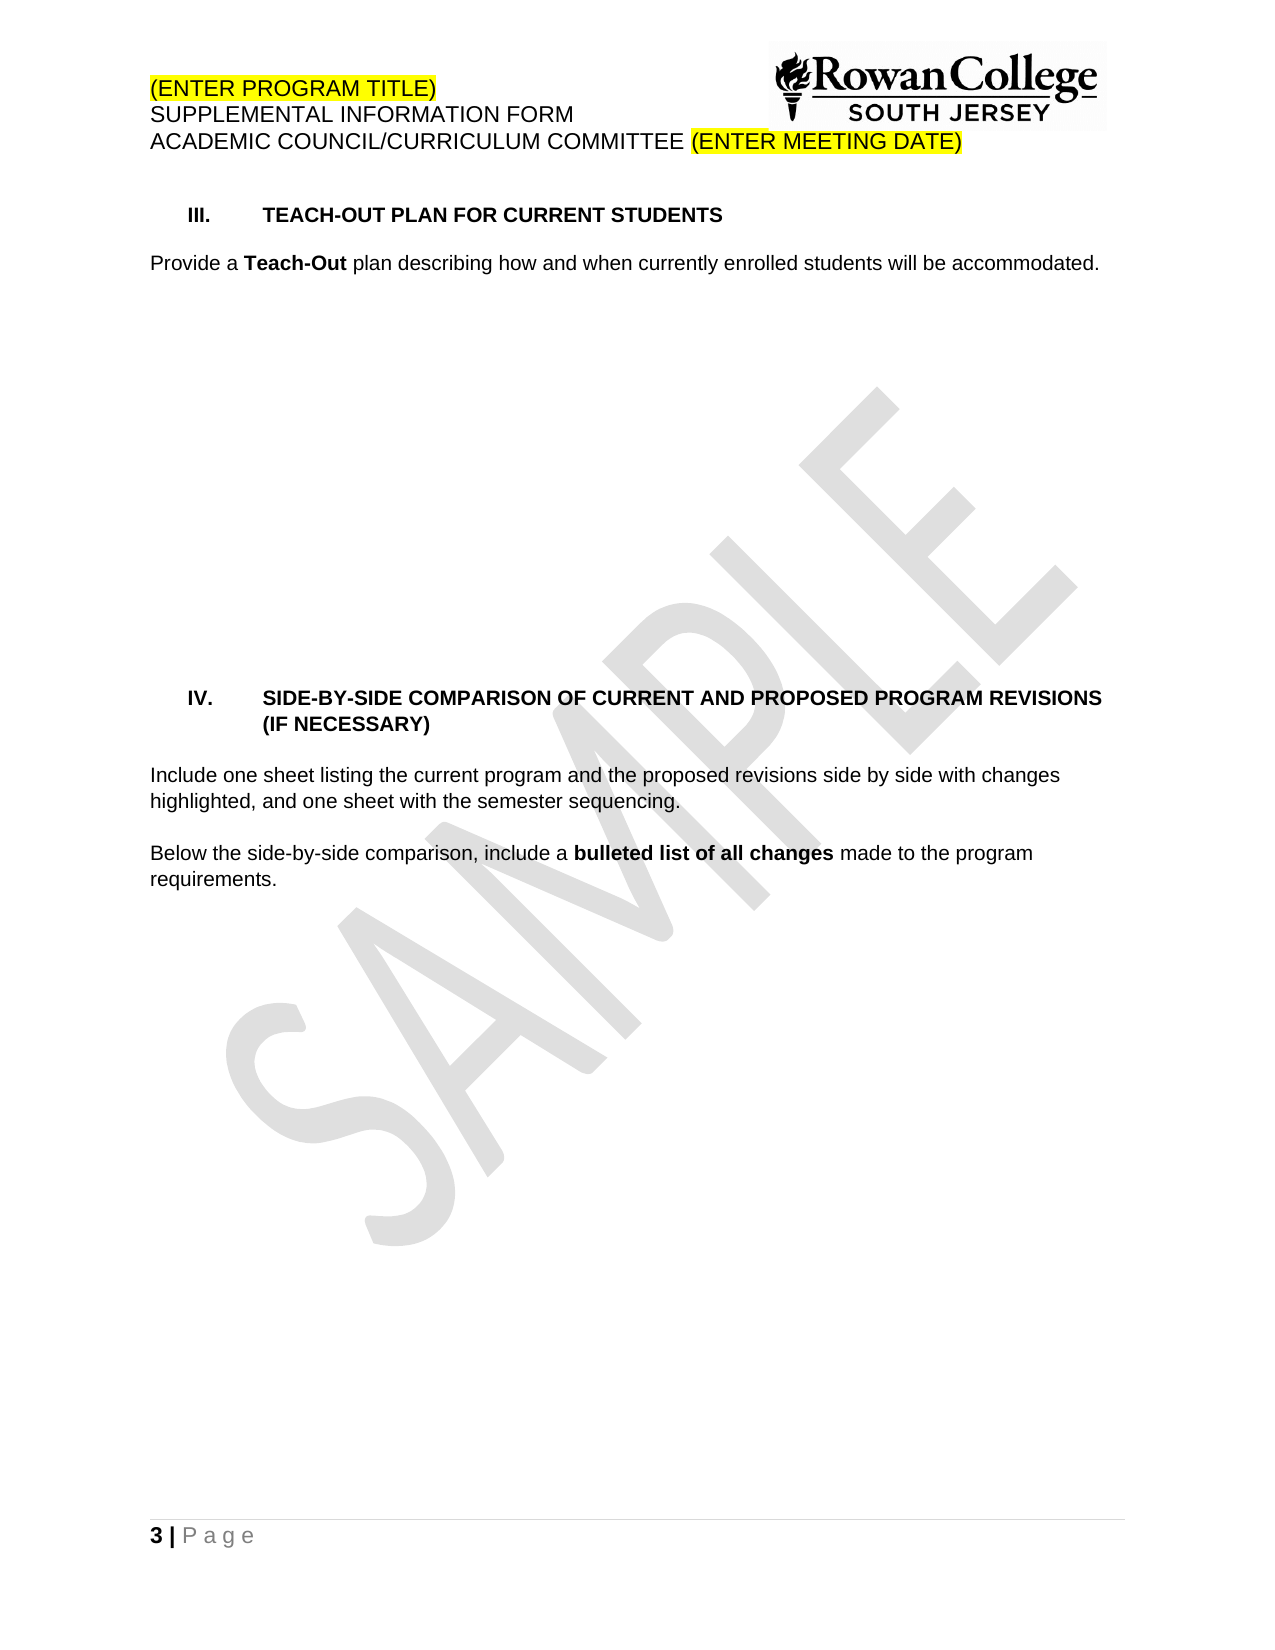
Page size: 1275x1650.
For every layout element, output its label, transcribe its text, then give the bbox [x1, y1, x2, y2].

text Below the side-by-side comparison, include a bulleted list of all changes made to the program requirements. [150, 841, 1125, 891]
text Include one sheet listing the current program and the proposed revisions side by side with changes highlighted, and one sheet with the semester sequencing. [150, 763, 1125, 813]
list SIDE-BY-SIDE COMPARISON OF CURRENT AND PROPOSED PROGRAM REVISIONS (IF NECESSARY) [187, 686, 1125, 736]
text Provide a Teach-Out plan describing how and when currently enrolled students will be accommodated. [150, 251, 1125, 275]
list TEACH-OUT PLAN FOR CURRENT STUDENTS [187, 202, 1125, 226]
